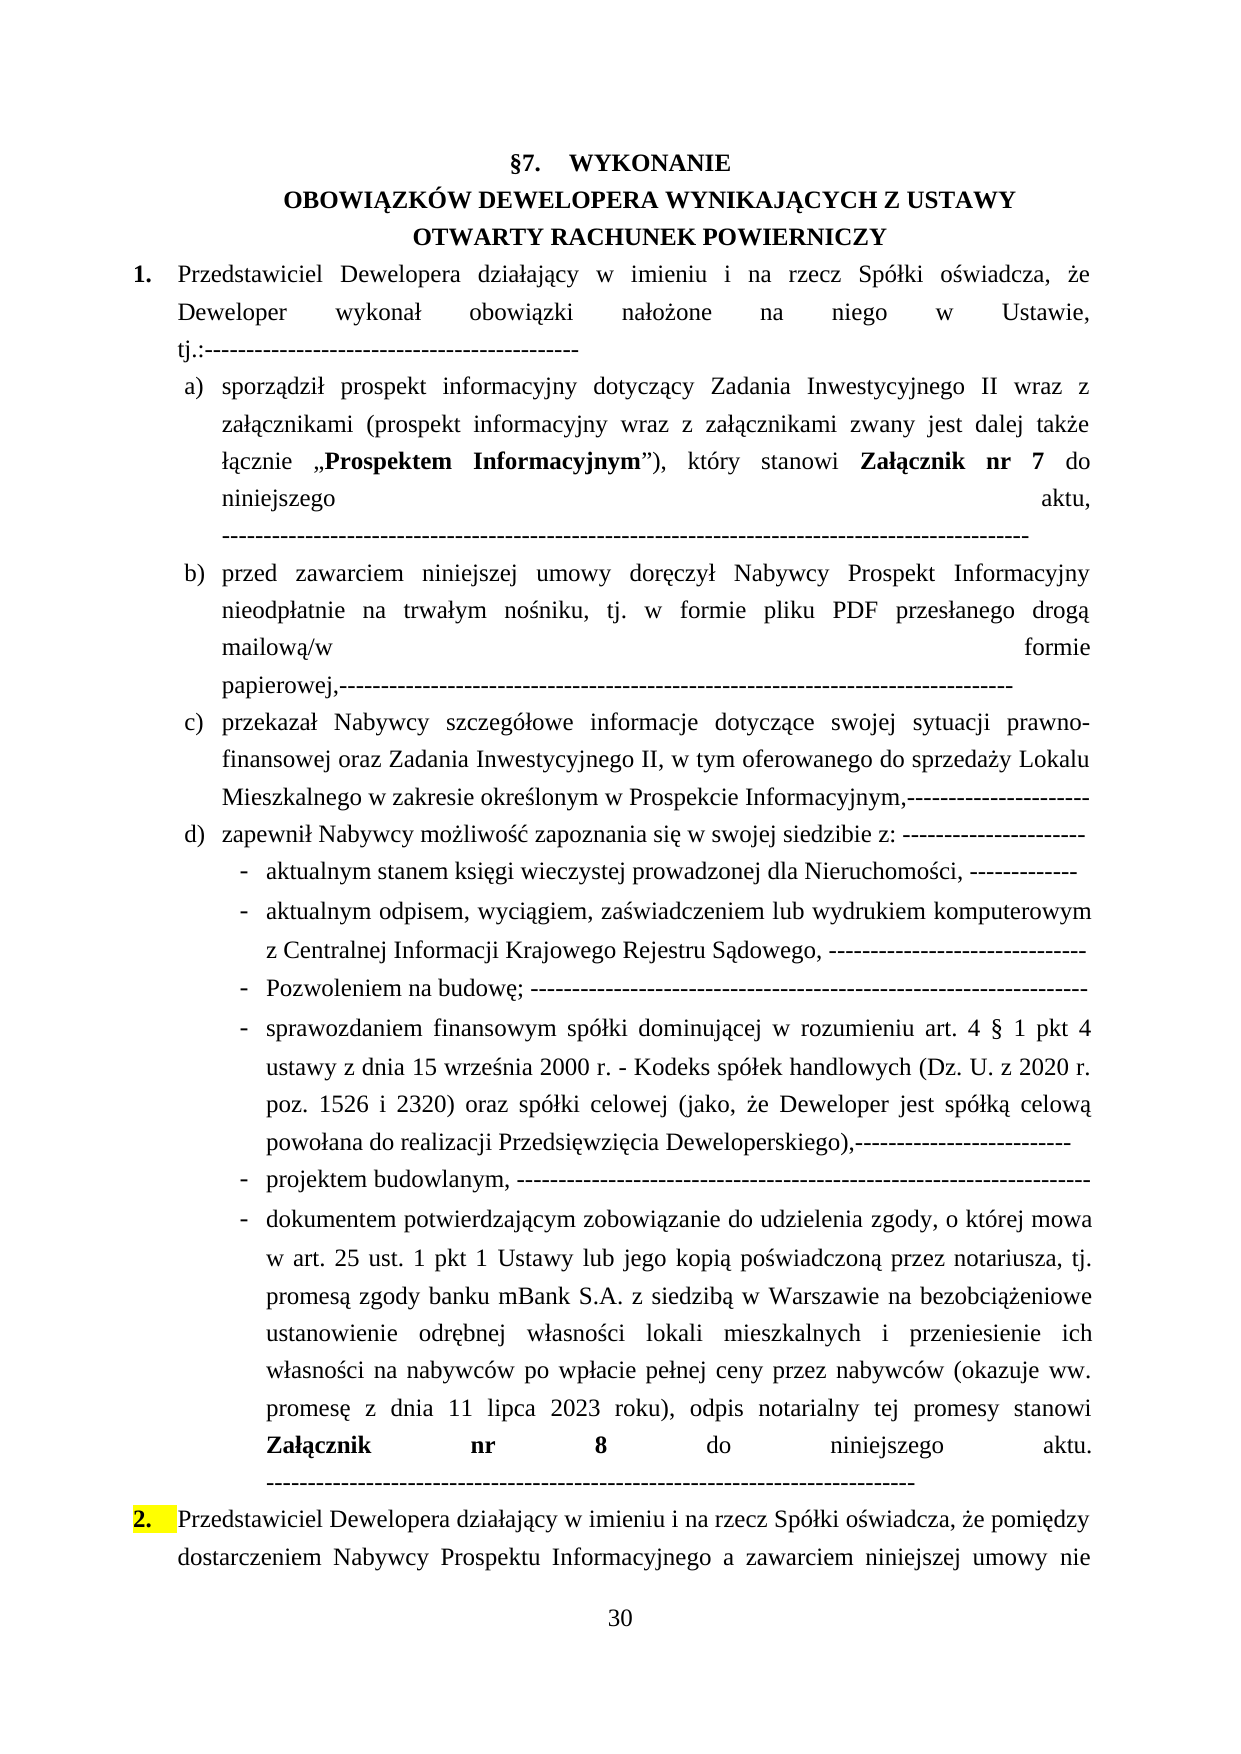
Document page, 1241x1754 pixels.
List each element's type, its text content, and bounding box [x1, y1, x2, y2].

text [133, 1504, 1090, 1571]
list projektem budowlanym, --------------------------------------------------------------------- [236, 1164, 1092, 1195]
text WYKONANIE [148, 148, 1092, 176]
list OTWARTY RACHUNEK POWIERNICZY [207, 222, 1092, 251]
list OBOWIĄZKÓW DEWELOPERA WYNIKAJĄCYCH Z USTAWY [207, 185, 1092, 214]
list zapewnił Nabywcy możliwość zapoznania się w swojej siedzibie z: ---------------------- [184, 819, 1090, 848]
list aktualnym stanem księgi wieczystej prowadzonej dla Nieruchomości, ------------- [236, 856, 1092, 887]
text Przedstawiciel Dewelopera działający w imieniu i na rzecz Spółki oświadcza, że Deweloper wykonał obowiązki nałożone na niego w Ustawie, tj.:--------------------------------------------- [133, 259, 1090, 363]
list przekazał Nabywcy szczegółowe informacje dotyczące swojej sytuacji prawno-finansowej oraz Zadania Inwestycyjnego II, w tym oferowanego do sprzedaży Lokalu Mieszkalnego w zakresie określonym w Prospekcie Informacyjnym,---------------------- [184, 707, 1090, 810]
list aktualnym odpisem, wyciągiem, zaświadczeniem lub wydrukiem komputerowym z Centralnej Informacji Krajowego Rejestru Sądowego, ------------------------------- [236, 896, 1092, 964]
list dokumentem potwierdzającym zobowiązanie do udzielenia zgody, o której mowa w art. 25 ust. 1 pkt 1 Ustawy lub jego kopią poświadczoną przez notariusza, tj. promesą zgody banku mBank S.A. z siedzibą w Warszawie na bezobciążeniowe ustanowienie odrębnej własności lokali mieszkalnych i przeniesienie ich własności na nabywców po wpłacie pełnej ceny przez nabywców (okazuje ww. promesę z dnia 11 lipca 2023 roku), odpis notarialny tej promesy stanowi Załącznik nr 8 do niniejszego aktu. ------------------------------------------------------------------------------ [236, 1204, 1092, 1496]
list sprawozdaniem finansowym spółki dominującej w rozumieniu art. 4 § 1 pkt 4 ustawy z dnia 15 września 2000 r. - Kodeks spółek handlowych (Dz. U. z 2020 r. poz. 1526 i 2320) oraz spółki celowej (jako, że Deweloper jest spółką celową powołana do realizacji Przedsięwzięcia Deweloperskiego),-------------------------- [236, 1013, 1092, 1156]
list Pozwoleniem na budowę; ------------------------------------------------------------------- [236, 973, 1092, 1004]
list przed zawarciem niniejszej umowy doręczył Nabywcy Prospekt Informacyjny nieodpłatnie na trwałym nośniku, tj. w formie pliku PDF przesłanego drogą mailową/w formie papierowej,--------------------------------------------------------------------------------- [184, 558, 1090, 698]
list sporządził prospekt informacyjny dotyczący Zadania Inwestycyjnego II wraz z załącznikami (prospekt informacyjny wraz z załącznikami zwany jest dalej także łącznie „Prospektem Informacyjnym”), który stanowi Załącznik nr 7 do niniejszego aktu, ------------------------------------------------------------------------------------------------- [184, 371, 1090, 549]
